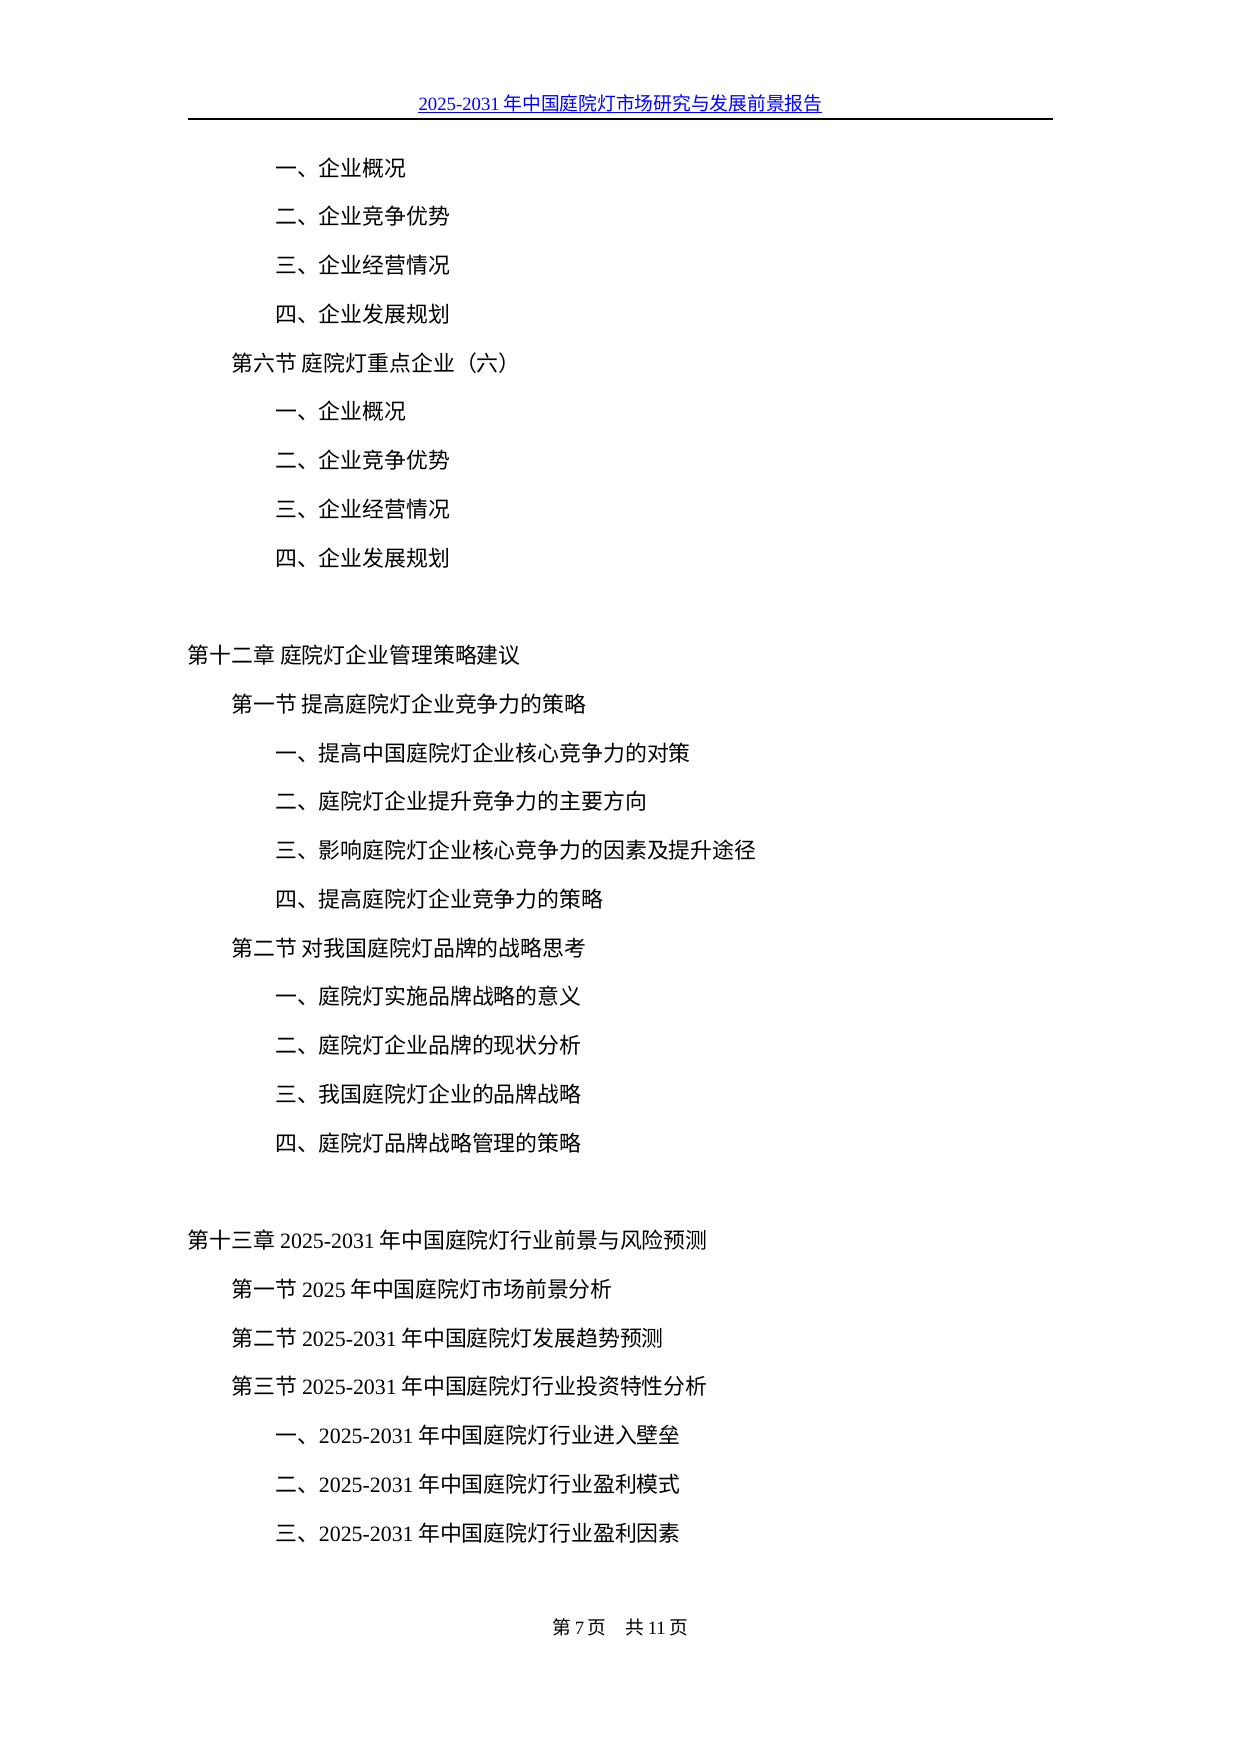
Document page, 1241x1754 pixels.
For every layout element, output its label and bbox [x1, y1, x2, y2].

text [187, 150, 1053, 1548]
